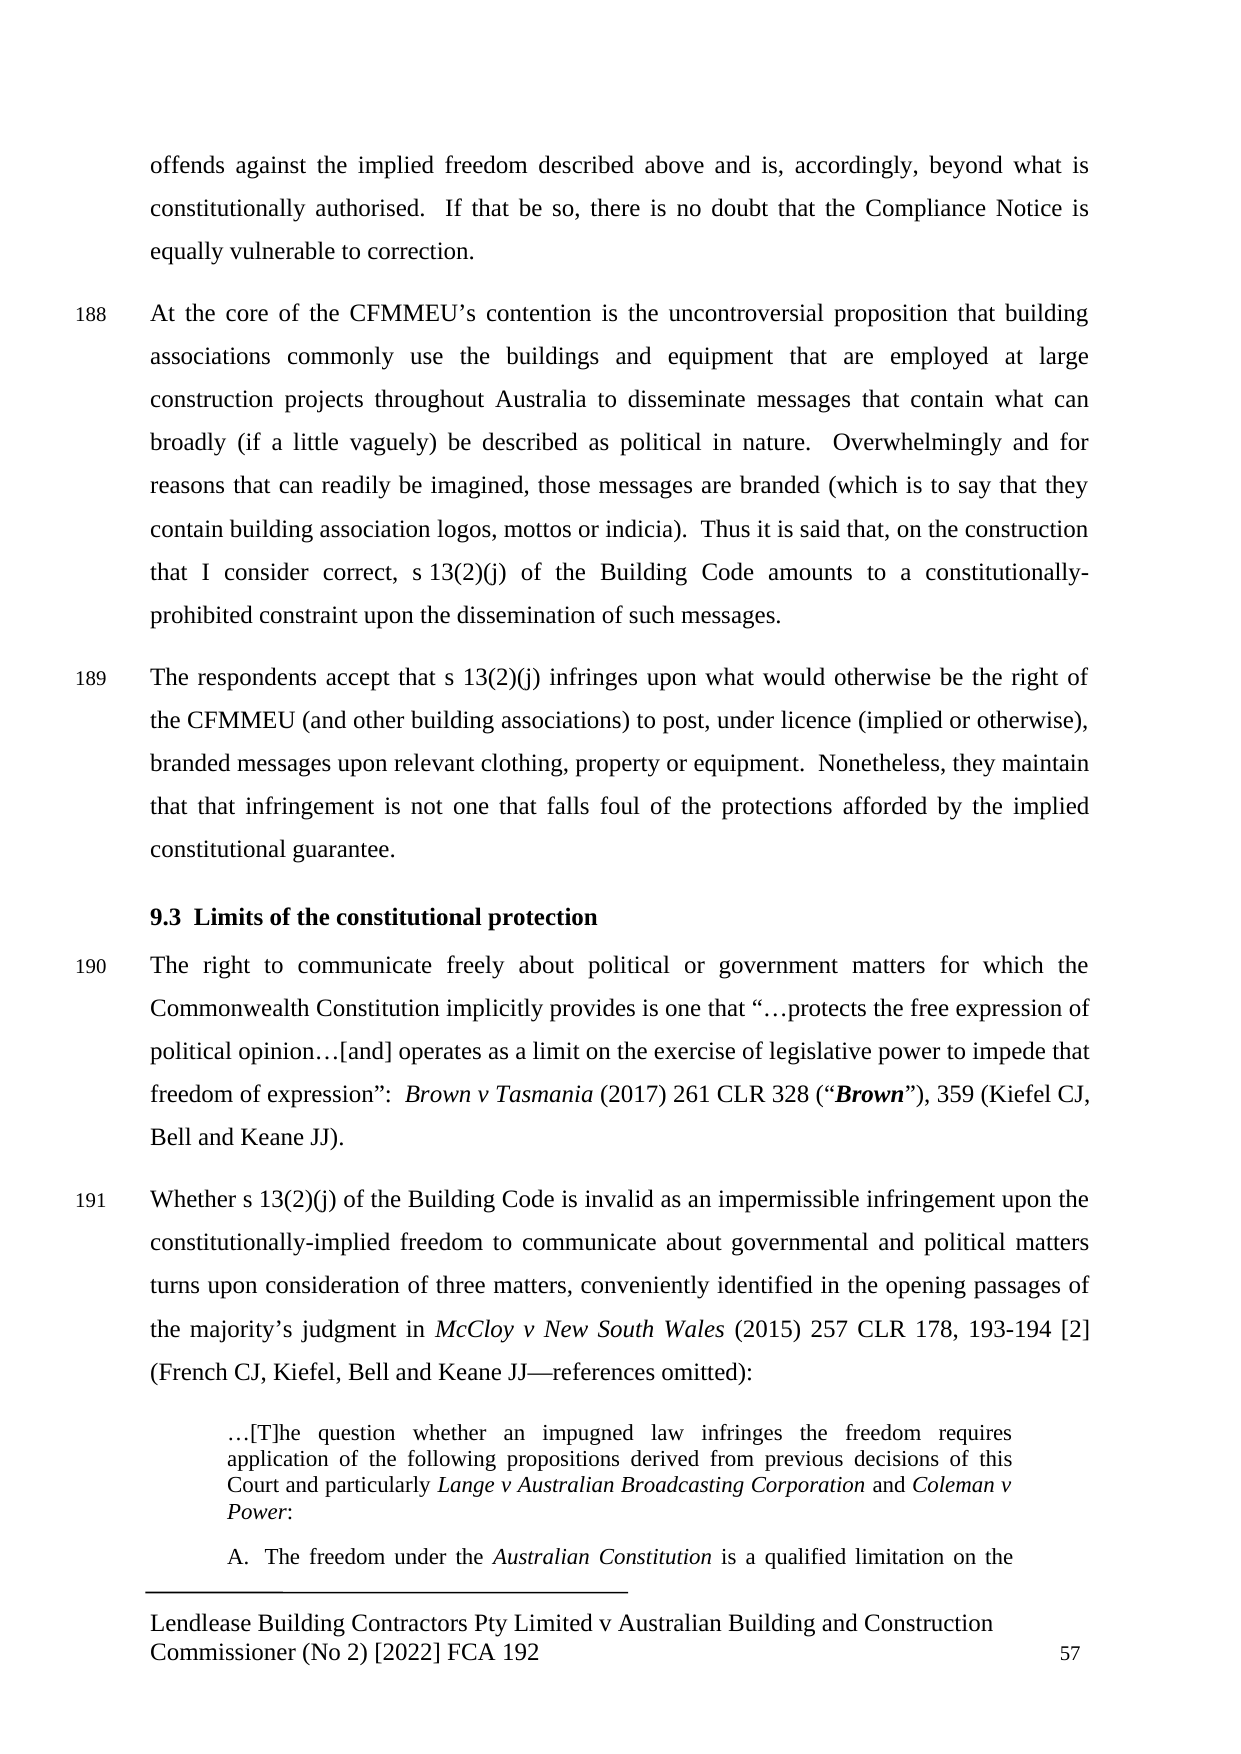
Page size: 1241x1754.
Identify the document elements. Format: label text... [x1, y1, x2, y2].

text The right to communicate freely about political or government matters for which the Commonwealth Constitution implicitly provides is one that “…protects the free expression of political opinion…[and] operates as a limit on the exercise of legislative power to impede that freedom of expression”: Brown v Tasmania (2017) 261 CLR 328 (“Brown”), 359 (Kiefel CJ, Bell and Keane JJ). [75, 950, 1090, 1151]
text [75, 150, 1090, 265]
text At the core of the CFMMEU’s contention is the uncontroversial proposition that building associations commonly use the buildings and equipment that are employed at large construction projects throughout Australia to disseminate messages that contain what can broadly (if a little vaguely) be described as political in nature. Overwhelmingly and for reasons that can readily be imagined, those messages are branded (which is to say that they contain building association logos, mottos or indicia). Thus it is said that, on the construction that I consider correct, s 13(2)(j) of the Building Code amounts to a constitutionally-prohibited constraint upon the dissemination of such messages. [75, 298, 1090, 629]
text The respondents accept that s 13(2)(j) infringes upon what would otherwise be the right of the CFMMEU (and other building associations) to post, under licence (implied or otherwise), branded messages upon relevant clothing, property or equipment. Nonetheless, they maintain that that infringement is not one that falls foul of the protections afforded by the implied constitutional guarantee. [75, 662, 1090, 863]
subtitle 9.3 Limits of the constitutional protection [150, 902, 1090, 931]
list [227, 1543, 1013, 1569]
text Whether s 13(2)(j) of the Building Code is invalid as an impermissible infringement upon the constitutionally-implied freedom to communicate about governmental and political matters turns upon consideration of three matters, conveniently identified in the opening passages of the majority’s judgment in McCloy v New South Wales (2015) 257 CLR 178, 193-194 [2] (French CJ, Kiefel, Bell and Keane JJ—references omitted): [75, 1184, 1090, 1386]
text …[T]he question whether an impugned law infringes the freedom requires application of the following propositions derived from previous decisions of this Court and particularly Lange v Australian Broadcasting Corporation and Coleman v Power: [227, 1419, 1013, 1524]
